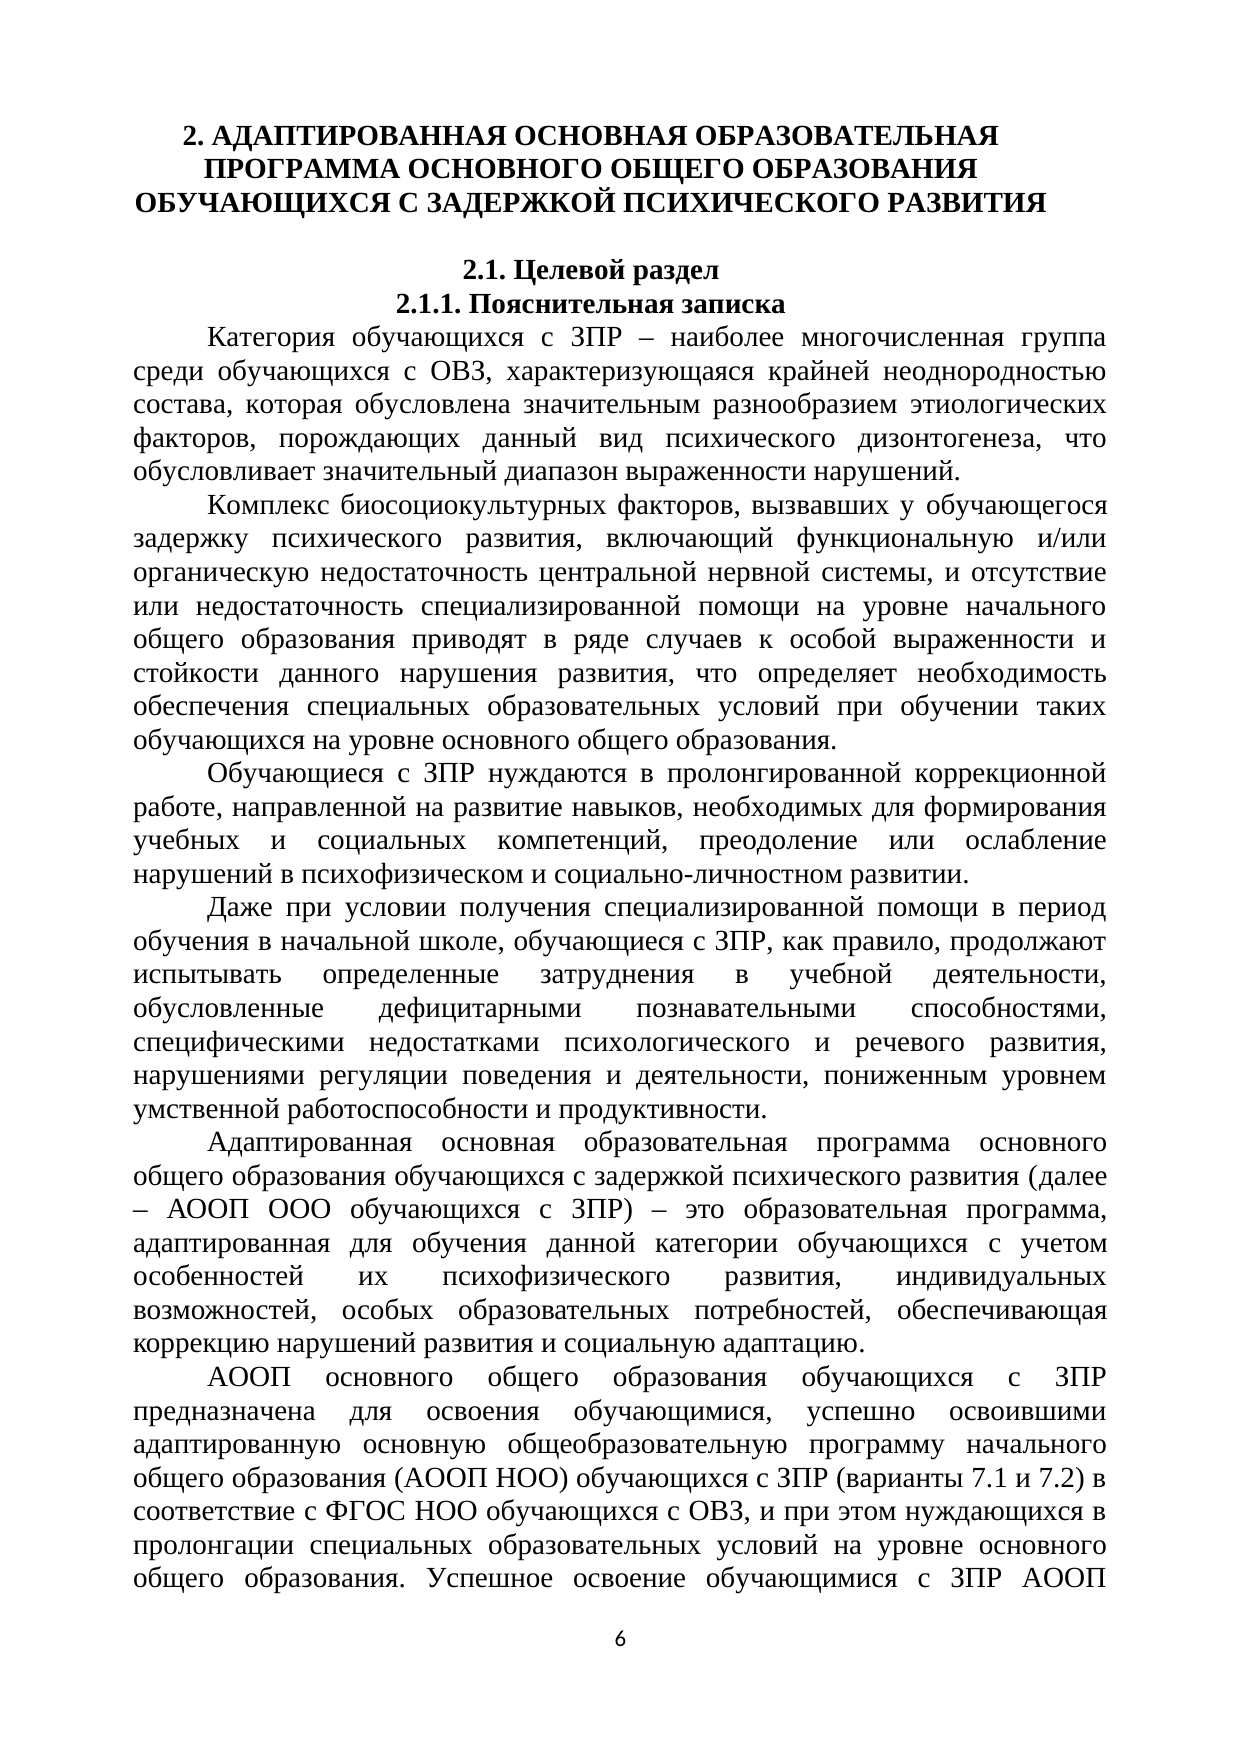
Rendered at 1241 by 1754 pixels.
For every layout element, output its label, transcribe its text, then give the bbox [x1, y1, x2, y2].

text Комплекс биосоциокультурных факторов, вызвавших у обучающегося задержку психического развития, включающий функциональную и/или органическую недостаточность центральной нервной системы, и отсутствие или недостаточность специализированной помощи на уровне начального общего образования приводят в ряде случаев к особой выраженности и стойкости данного нарушения развития, что определяет необходимость обеспечения специальных образовательных условий при обучении таких обучающихся на уровне основного общего образования. [133, 487, 1107, 755]
text 2. АДАПТИРОВАННАЯ ОСНОВНАЯ ОБРАЗОВАТЕЛЬНАЯ ПРОГРАММА ОСНОВНОГО ОБЩЕГО ОБРАЗОВАНИЯ ОБУЧАЮЩИХСЯ С ЗАДЕРЖКОЙ ПСИХИЧЕСКОГО РАЗВИТИЯ [133, 118, 1048, 219]
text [133, 1359, 1107, 1594]
text Обучающиеся с ЗПР нуждаются в пролонгированной коррекционной работе, направленной на развитие навыков, необходимых для формирования учебных и социальных компетенций, преодоление или ослабление нарушений в психофизическом и социально-личностном развитии. [133, 755, 1107, 889]
text 2.1.1. Пояснительная записка [133, 286, 1049, 319]
text Категория обучающихся с ЗПР – наиболее многочисленная группа среди обучающихся с ОВЗ, характеризующаяся крайней неоднородностью состава, которая обусловлена значительным разнообразием этиологических факторов, порождающих данный вид психического дизонтогенеза, что обусловливает значительный диапазон выраженности нарушений. [133, 319, 1107, 487]
text Даже при условии получения специализированной помощи в период обучения в начальной школе, обучающиеся с ЗПР, как правило, продолжают испытывать определенные затруднения в учебной деятельности, обусловленные дефицитарными познавательными способностями, специфическими недостатками психологического и речевого развития, нарушениями регуляции поведения и деятельности, пониженным уровнем умственной работоспособности и продуктивности. [133, 889, 1107, 1124]
text 2.1. Целевой раздел [133, 252, 1049, 286]
text Адаптированная основная образовательная программа основного общего образования обучающихся с задержкой психического развития (далее – АООП ООО обучающихся с ЗПР) – это образовательная программа, адаптированная для обучения данной категории обучающихся с учетом особенностей их психофизического развития, индивидуальных возможностей, особых образовательных потребностей, обеспечивающая коррекцию нарушений развития и социальную адаптацию. [133, 1124, 1107, 1359]
